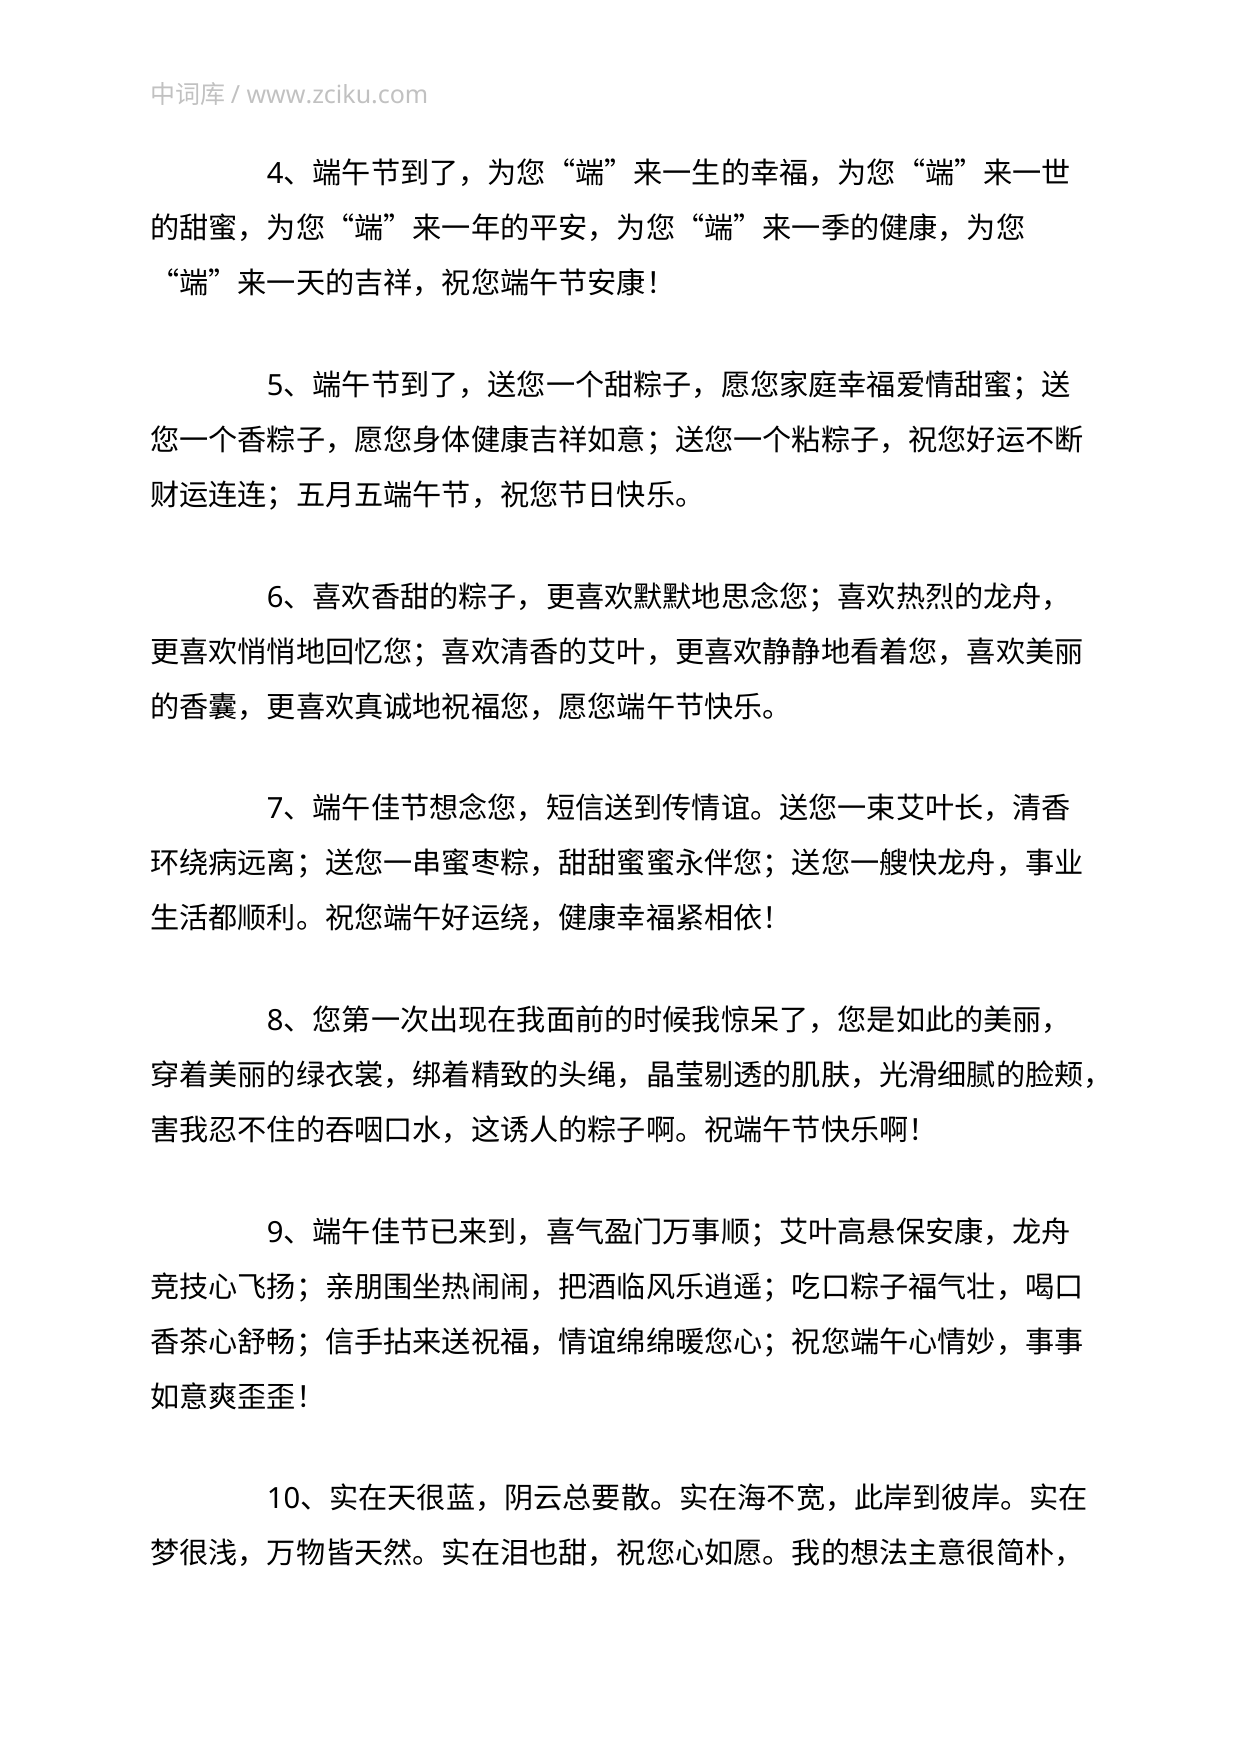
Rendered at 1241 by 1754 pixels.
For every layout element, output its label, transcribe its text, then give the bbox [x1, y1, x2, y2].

text 9、端午佳节已来到，喜气盈门万事顺；艾叶高悬保安康，龙舟竞技心飞扬；亲朋围坐热闹闹，把酒临风乐逍遥；吃口粽子福气壮，喝口香茶心舒畅；信手拈来送祝福，情谊绵绵暖您心；祝您端午心情妙，事事如意爽歪歪！ [150, 1208, 1090, 1415]
text 5、端午节到了，送您一个甜粽子，愿您家庭幸福爱情甜蜜；送您一个香粽子，愿您身体健康吉祥如意；送您一个粘粽子，祝您好运不断财运连连；五月五端午节，祝您节日快乐。 [150, 362, 1090, 514]
text 7、端午佳节想念您，短信送到传情谊。送您一束艾叶长，清香环绕病远离；送您一串蜜枣粽，甜甜蜜蜜永伴您；送您一艘快龙舟，事业生活都顺利。祝您端午好运绕，健康幸福紧相依！ [150, 785, 1090, 937]
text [150, 1475, 1090, 1572]
text 6、喜欢香甜的粽子，更喜欢默默地思念您；喜欢热烈的龙舟，更喜欢悄悄地回忆您；喜欢清香的艾叶，更喜欢静静地看着您，喜欢美丽的香囊，更喜欢真诚地祝福您，愿您端午节快乐。 [150, 573, 1090, 726]
text 4、端午节到了，为您“端”来一生的幸福，为您“端”来一世的甜蜜，为您“端”来一年的平安，为您“端”来一季的健康，为您“端”来一天的吉祥，祝您端午节安康！ [150, 150, 1090, 302]
text 8、您第一次出现在我面前的时候我惊呆了，您是如此的美丽，穿着美丽的绿衣裳，绑着精致的头绳，晶莹剔透的肌肤，光滑细腻的脸颊，害我忍不住的吞咽口水，这诱人的粽子啊。祝端午节快乐啊！ [150, 997, 1090, 1149]
